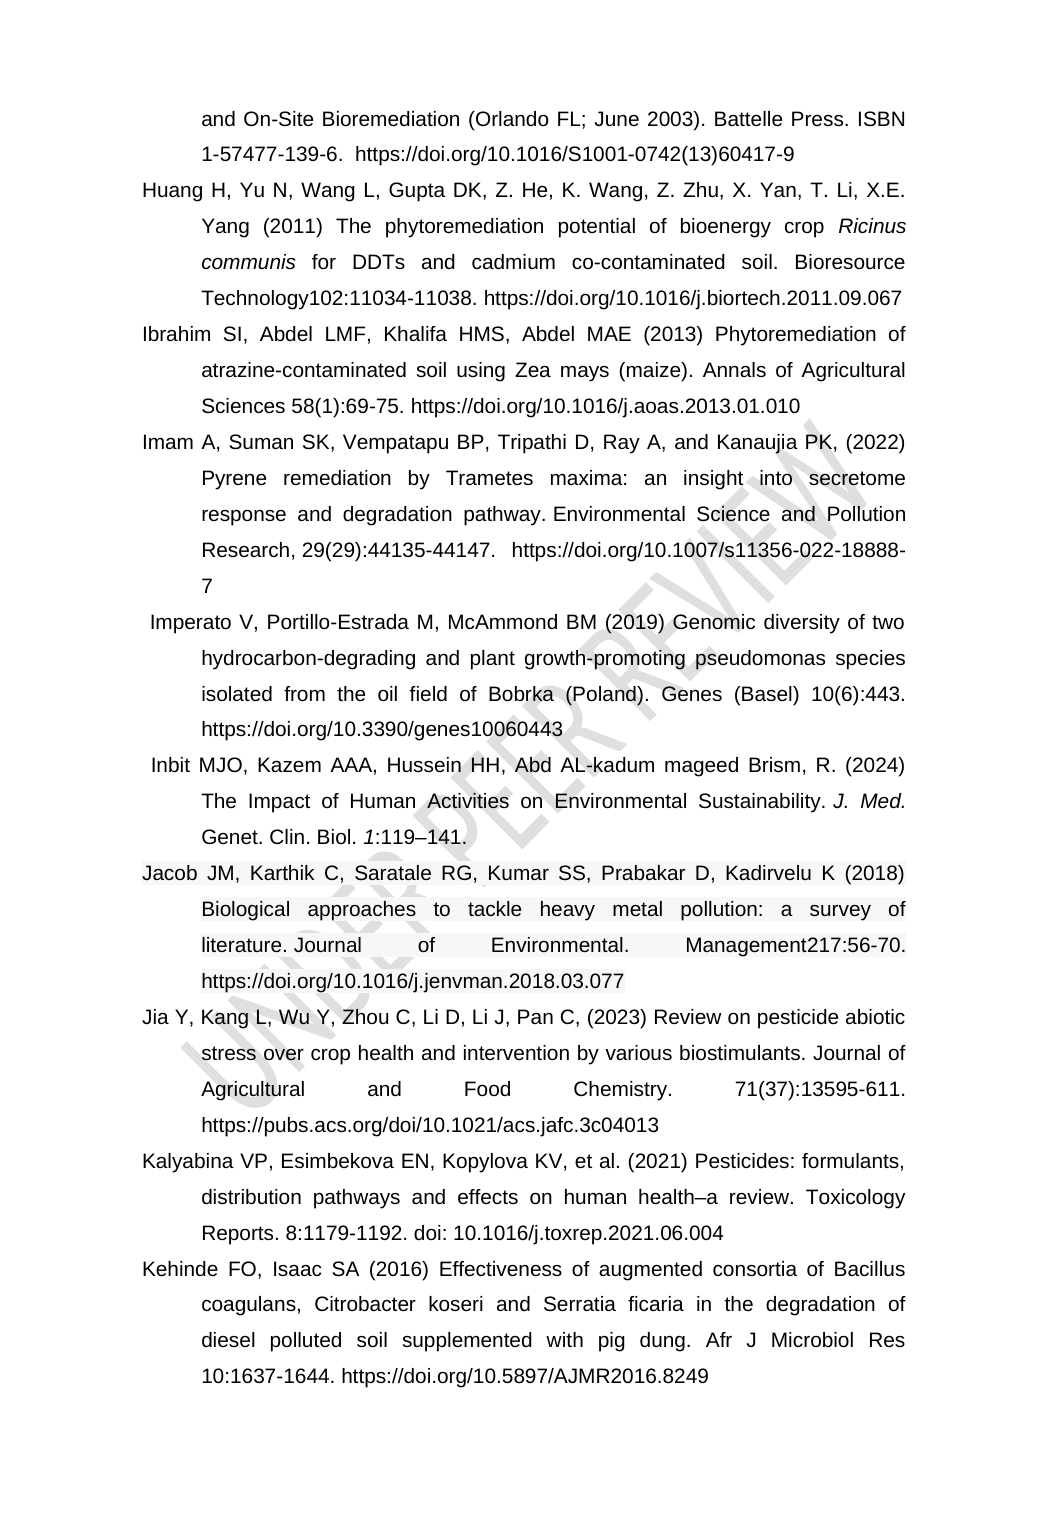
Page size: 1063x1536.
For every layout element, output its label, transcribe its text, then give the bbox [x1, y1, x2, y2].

text Imam A, Suman SK, Vempatapu BP, Tripathi D, Ray A, and Kanaujia PK, (2022) Pyrene remediation by Trametes maxima: an insight into secretome response and degradation pathway. Environmental Science and Pollution Research, 29(29):44135-44147. https://doi.org/10.1007/s11356-022-18888-7 [142, 430, 906, 597]
text Imperato V, Portillo-Estrada M, McAmmond BM (2019) Genomic diversity of two hydrocarbon-degrading and plant growth-promoting pseudomonas species isolated from the oil field of Bobrka (Poland). Genes (Basel) 10(6):443. https://doi.org/10.3390/genes10060443 [142, 609, 906, 741]
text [142, 106, 906, 166]
text Kalyabina VP, Esimbekova EN, Kopylova KV, et al. (2021) Pesticides: formulants, distribution pathways and effects on human health–a review. Toxicology Reports. 8:1179-1192. doi: 10.1016/j.toxrep.2021.06.004 [142, 1148, 906, 1244]
text Inbit MJO, Kazem AAA, Hussein HH, Abd AL-kadum mageed Brism, R. (2024) The Impact of Human Activities on Environmental Sustainability. J. Med. Genet. Clin. Biol. 1:119–141. [142, 753, 906, 849]
subtitle Huang H, Yu N, Wang L, Gupta DK, Z. He, K. Wang, Z. Zhu, X. Yan, T. Li, X.E. Yang (2011) The phytoremediation potential of bioenergy crop Ricinus communis for DDTs and cadmium co-contaminated soil. Bioresource Technology102:11034-11038. https://doi.org/10.1016/j.biortech.2011.09.067 [142, 178, 906, 310]
text Jia Y, Kang L, Wu Y, Zhou C, Li D, Li J, Pan C, (2023) Review on pesticide abiotic stress over crop health and intervention by various biostimulants. Journal of Agricultural and Food Chemistry. 71(37):13595-611. https://pubs.acs.org/doi/10.1021/acs.jafc.3c04013 [142, 1005, 906, 1137]
text Ibrahim SI, Abdel LMF, Khalifa HMS, Abdel MAE (2013) Phytoremediation of atrazine-contaminated soil using Zea mays (maize). Annals of Agricultural Sciences 58(1):69-75. https://doi.org/10.1016/j.aoas.2013.01.010 [142, 322, 906, 418]
subtitle Jacob JM, Karthik C, Saratale RG, Kumar SS, Prabakar D, Kadirvelu K (2018) Biological approaches to tackle heavy metal pollution: a survey of literature. Journal of Environmental. Management217:56-70. https://doi.org/10.1016/j.jenvman.2018.03.077 [142, 885, 906, 993]
text Kehinde FO, Isaac SA (2016) Effectiveness of augmented consortia of Bacillus coagulans, Citrobacter koseri and Serratia ficaria in the degradation of diesel polluted soil supplemented with pig dung. Afr J Microbiol Res 10:1637-1644. https://doi.org/10.5897/AJMR2016.8249 [142, 1256, 906, 1388]
